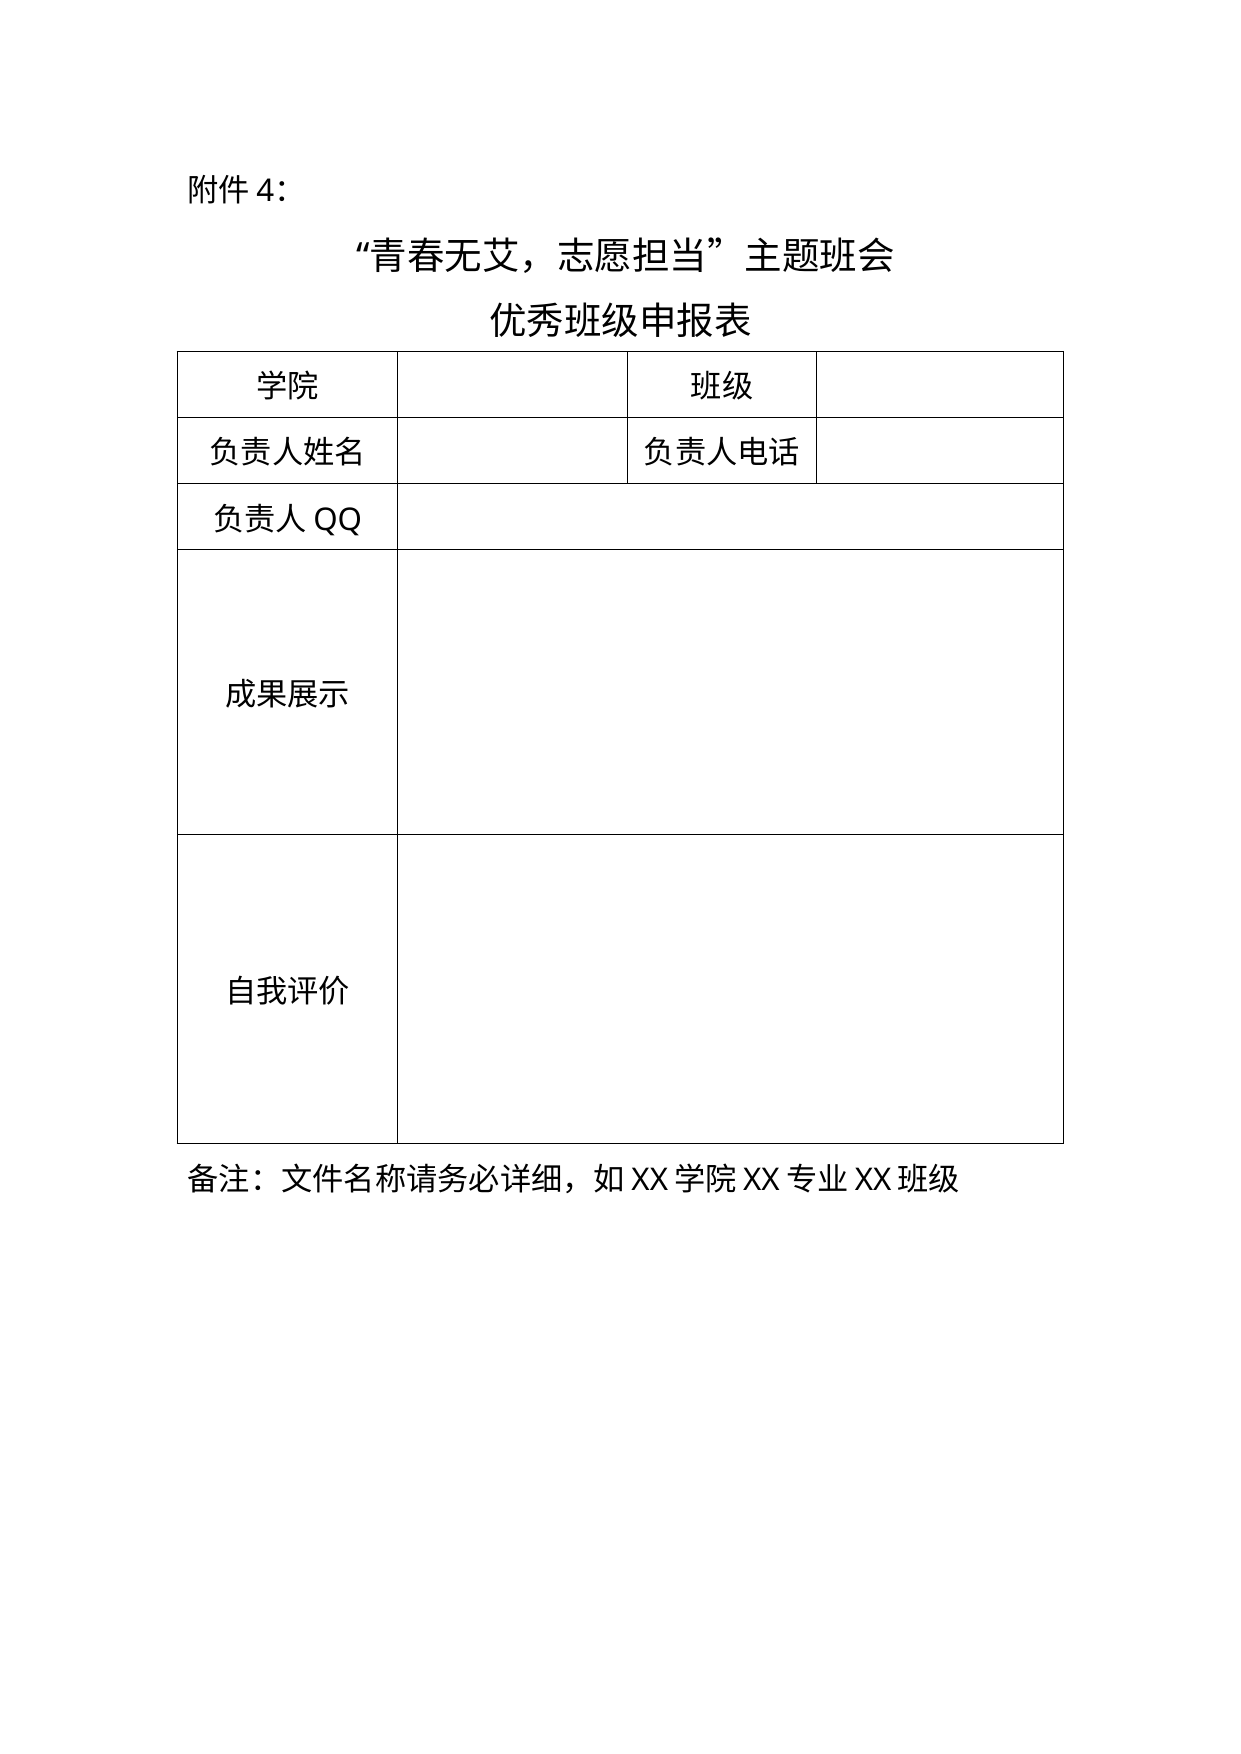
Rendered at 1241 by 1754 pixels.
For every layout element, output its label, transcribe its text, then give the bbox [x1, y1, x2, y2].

text 优秀班级申报表 [187, 286, 1053, 351]
table_header 学院 [178, 352, 397, 417]
table_header [817, 352, 1063, 417]
table_cell [398, 484, 1063, 549]
table_cell 负责人姓名 [178, 418, 397, 483]
table_cell 负责人电话 [628, 418, 816, 483]
table_cell [398, 835, 1063, 1143]
table_cell 成果展示 [178, 550, 397, 834]
table_cell 自我评价 [178, 835, 397, 1143]
table_cell [398, 550, 1063, 834]
table_header [398, 352, 627, 417]
table_cell 负责人QQ [178, 484, 397, 549]
table_cell [817, 418, 1063, 483]
text 备注：文件名称请务必详细，如XX学院XX专业XX班级 [187, 1144, 1053, 1209]
table_cell [398, 418, 627, 483]
text 附件4： [187, 156, 1053, 221]
text “青春无艾，志愿担当”主题班会 [187, 221, 1053, 286]
table_header 班级 [628, 352, 816, 417]
